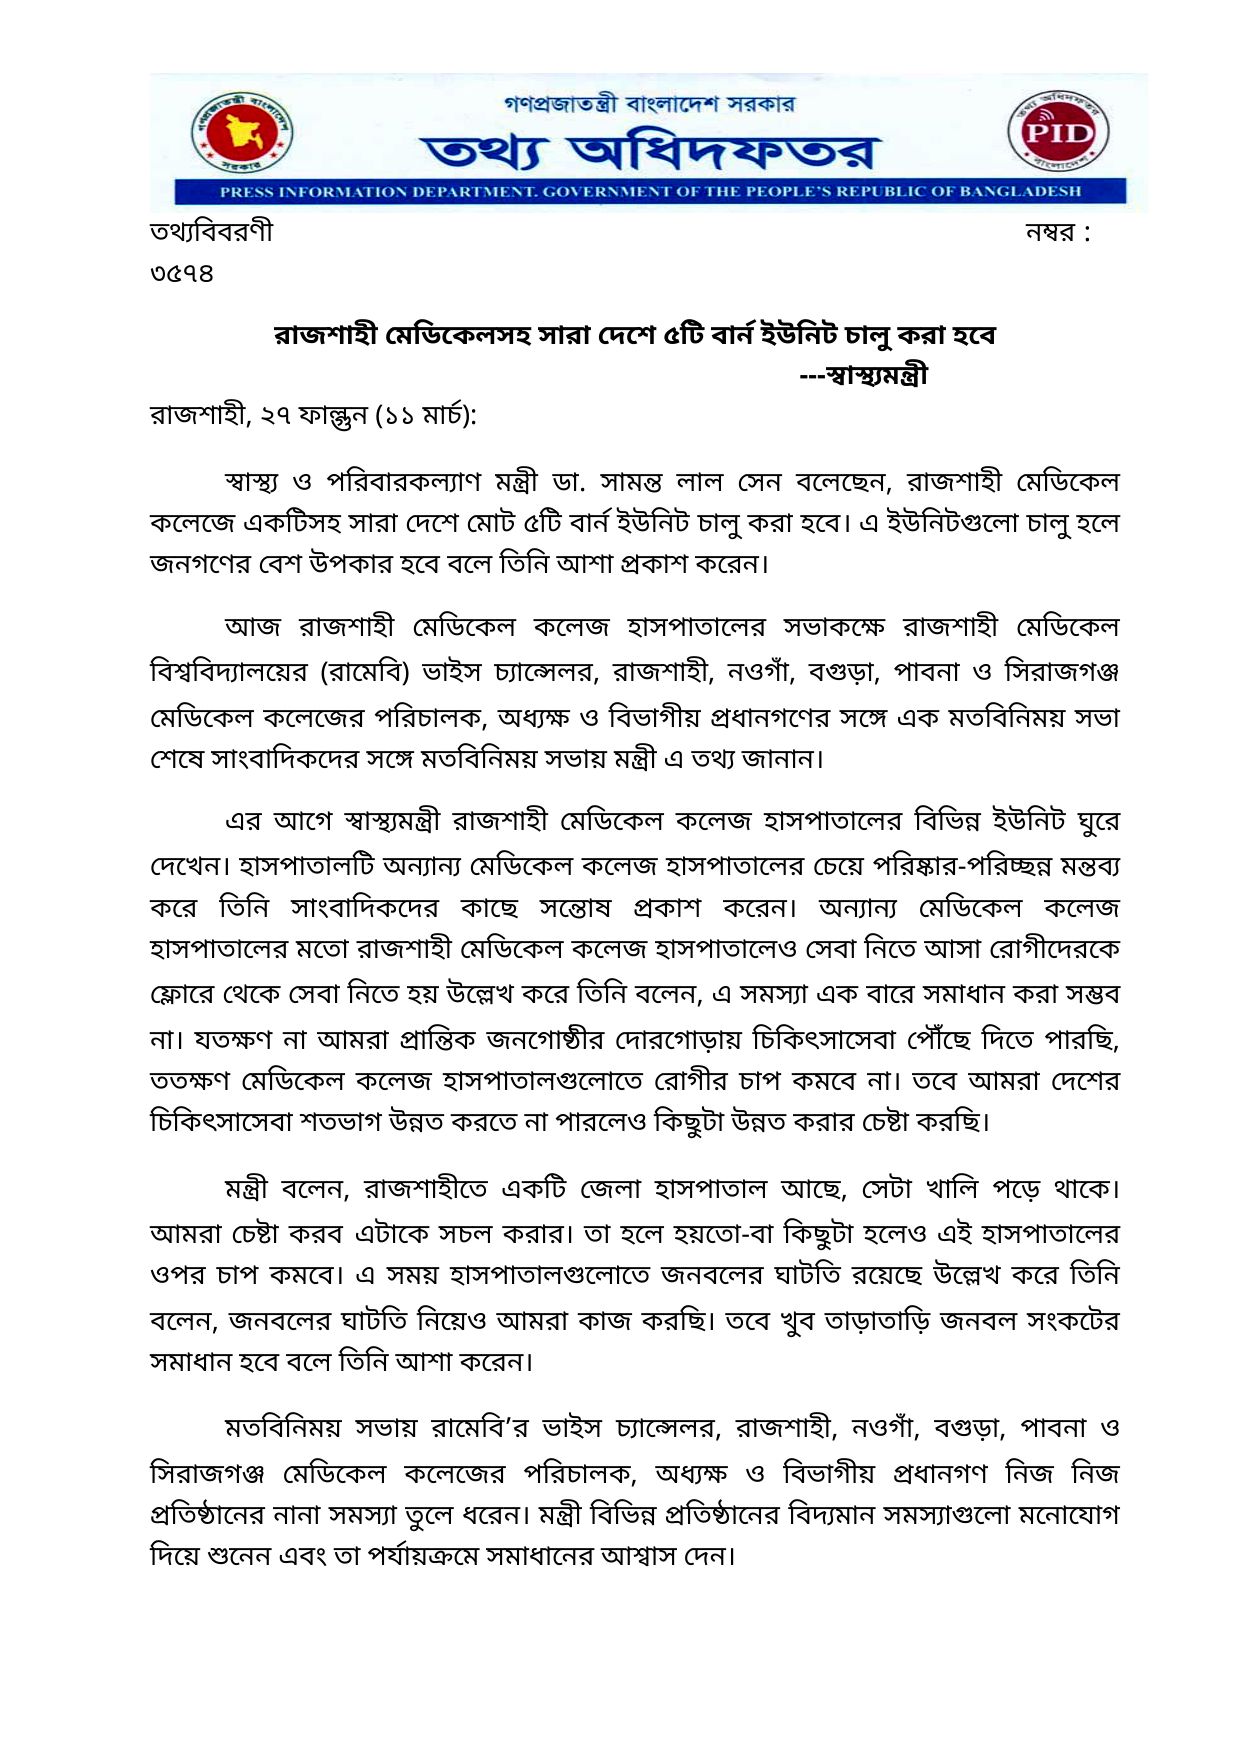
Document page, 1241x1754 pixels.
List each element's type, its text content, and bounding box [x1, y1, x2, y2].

text তথ্যবিবরণী নম্বর : ৩৫৭৪ [150, 213, 1120, 293]
text রাজশাহী, ২৭ ফাল্গুন (১১ মার্চ): [150, 396, 1120, 436]
text স্বাস্থ্য ও পরিবারকল্যাণ মন্ত্রী ডা. সামন্ত লাল সেন বলেছেন, রাজশাহী মেডিকেল কলেজে একটিসহ সারা দেশে মোট ৫টি বার্ন ইউনিট চালু করা হবে। এ ইউনিটগুলো চালু হলে জনগণের বেশ উপকার হবে বলে তিনি আশা প্রকাশ করেন। [150, 462, 1120, 585]
text এর আগে স্বাস্থ্যমন্ত্রী রাজশাহী মেডিকেল কলেজ হাসপাতালের বিভিন্ন ইউনিট ঘুরে দেখেন। হাসপাতালটি অন্যান্য মেডিকেল কলেজ হাসপাতালের চেয়ে পরিষ্কার-পরিচ্ছন্ন মন্তব্য করে তিনি সাংবাদিকদের কাছে সন্তোষ প্রকাশ করেন। অন্যান্য মেডিকেল কলেজ হাসপাতালের মতো রাজশাহী মেডিকেল কলেজ হাসপাতালেও সেবা নিতে আসা রোগীদেরকে ফ্লোরে থেকে সেবা নিতে হয় উল্লেখ করে তিনি বলেন, এ সমস্যা এক বারে সমাধান করা সম্ভব না। যতক্ষণ না আমরা প্রান্তিক জনগোষ্ঠীর দোরগোড়ায় চিকিৎসাসেবা পৌঁছে দিতে পারছি, ততক্ষণ মেডিকেল কলেজ হাসপাতালগুলোতে রোগীর চাপ কমবে না। তবে আমরা দেশের চিকিৎসাসেবা শতভাগ উন্নত করতে না পারলেও কিছুটা উন্নত করার চেষ্টা করছি। [150, 805, 1120, 1143]
text রাজশাহী মেডিকেলসহ সারা দেশে ৫টি বার্ন ইউনিট চালু করা হবে [150, 320, 1120, 356]
text ---স্বাস্থ্যমন্ত্রী [150, 356, 1120, 396]
text আজ রাজশাহী মেডিকেল কলেজ হাসপাতালের সভাকক্ষে রাজশাহী মেডিকেল বিশ্ববিদ্যালয়ের (রামেবি) ভাইস চ্যান্সেলর, রাজশাহী, নওগাঁ, বগুড়া, পাবনা ও সিরাজগঞ্জ মেডিকেল কলেজের পরিচালক, অধ্যক্ষ ও বিভাগীয় প্রধানগণের সঙ্গে এক মতবিনিময় সভা শেষে সাংবাদিকদের সঙ্গে মতবিনিময় সভায় মন্ত্রী এ তথ্য জানান। [150, 611, 1120, 779]
text মতবিনিময় সভায় রামেবি’র ভাইস চ্যান্সেলর, রাজশাহী, নওগাঁ, বগুড়া, পাবনা ও সিরাজগঞ্জ মেডিকেল কলেজের পরিচালক, অধ্যক্ষ ও বিভাগীয় প্রধানগণ নিজ নিজ প্রতিষ্ঠানের নানা সমস্যা তুলে ধরেন। মন্ত্রী বিভিন্ন প্রতিষ্ঠানের বিদ্যমান সমস্যাগুলো মনোযোগ দিয়ে শুনেন এবং তা পর্যায়ক্রমে সমাধানের আশ্বাস দেন। [150, 1409, 1120, 1577]
text মন্ত্রী বলেন, রাজশাহীতে একটি জেলা হাসপাতাল আছে, সেটা খালি পড়ে থাকে। আমরা চেষ্টা করব এটাকে সচল করার। তা হলে হয়তো-বা কিছুটা হলেও এই হাসপাতালের ওপর চাপ কমবে। এ সময় হাসপাতালগুলোতে জনবলের ঘাটতি রয়েছে উল্লেখ করে তিনি বলেন, জনবলের ঘাটতি নিয়েও আমরা কাজ করছি। তবে খুব তাড়াতাড়ি জনবল সংকটের সমাধান হবে বলে তিনি আশা করেন। [150, 1169, 1120, 1383]
